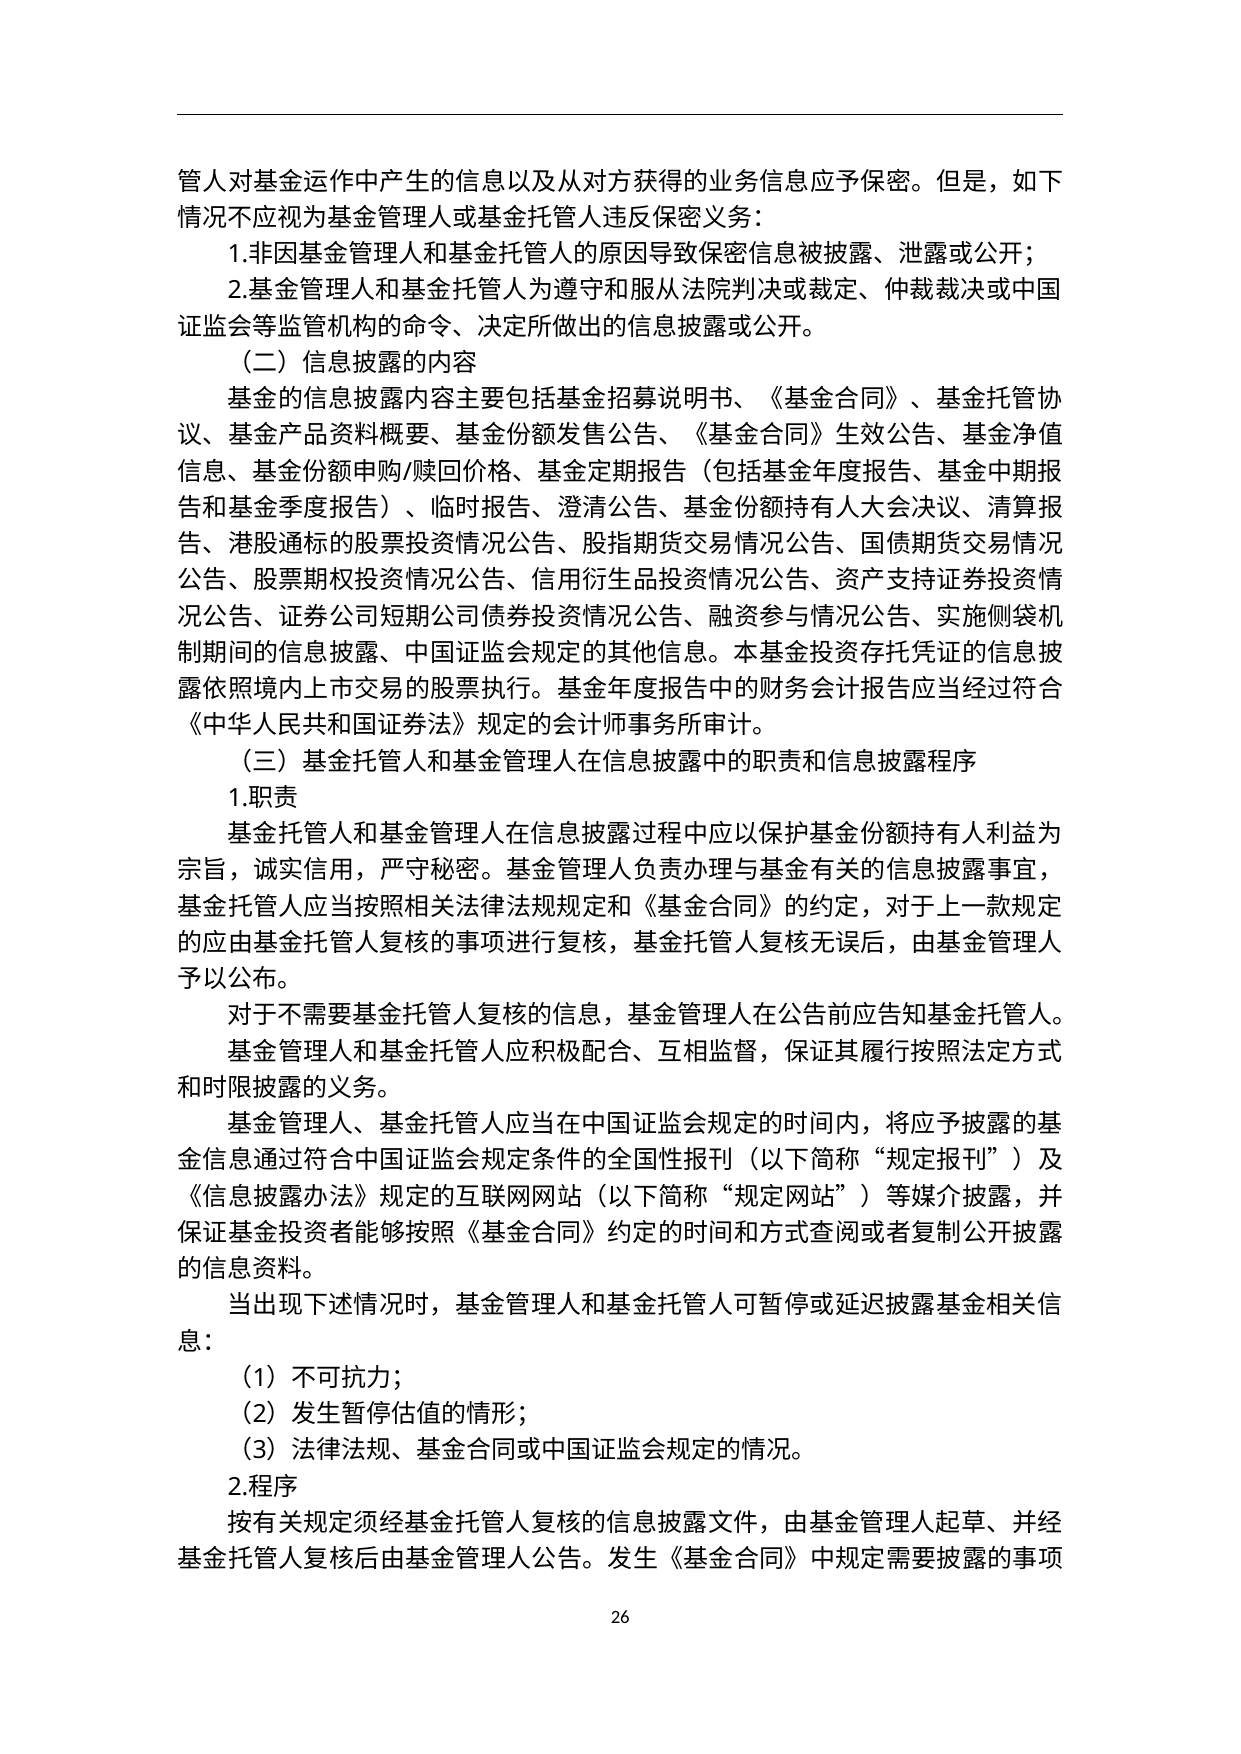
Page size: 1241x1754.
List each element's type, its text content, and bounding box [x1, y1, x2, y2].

text 基金管理人、基金托管人应当在中国证监会规定的时间内，将应予披露的基金信息通过符合中国证监会规定条件的全国性报刊（以下简称“规定报刊”）及《信息披露办法》规定的互联网网站（以下简称“规定网站”）等媒介披露，并保证基金投资者能够按照《基金合同》约定的时间和方式查阅或者复制公开披露的信息资料。 [177, 1104, 1063, 1285]
text 基金的信息披露内容主要包括基金招募说明书、《基金合同》、基金托管协议、基金产品资料概要、基金份额发售公告、《基金合同》生效公告、基金净值信息、基金份额申购/赎回价格、基金定期报告（包括基金年度报告、基金中期报告和基金季度报告）、临时报告、澄清公告、基金份额持有人大会决议、清算报告、港股通标的股票投资情况公告、股指期货交易情况公告、国债期货交易情况公告、股票期权投资情况公告、信用衍生品投资情况公告、资产支持证券投资情况公告、证券公司短期公司债券投资情况公告、融资参与情况公告、实施侧袋机制期间的信息披露、中国证监会规定的其他信息。本基金投资存托凭证的信息披露依照境内上市交易的股票执行。基金年度报告中的财务会计报告应当经过符合《中华人民共和国证券法》规定的会计师事务所审计。 [177, 379, 1063, 741]
text 对于不需要基金托管人复核的信息，基金管理人在公告前应告知基金托管人。 [177, 995, 1063, 1031]
text 1.职责 [177, 777, 1063, 814]
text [177, 1502, 1063, 1575]
text （3）法律法规、基金合同或中国证监会规定的情况。 [177, 1430, 1063, 1466]
text 1.非因基金管理人和基金托管人的原因导致保密信息被披露、泄露或公开； [177, 234, 1063, 270]
text （二）信息披露的内容 [177, 342, 1063, 379]
text （三）基金托管人和基金管理人在信息披露中的职责和信息披露程序 [177, 741, 1063, 777]
text 当出现下述情况时，基金管理人和基金托管人可暂停或延迟披露基金相关信息： [177, 1285, 1063, 1357]
text （2）发生暂停估值的情形； [177, 1394, 1063, 1430]
text 2.基金管理人和基金托管人为遵守和服从法院判决或裁定、仲裁裁决或中国证监会等监管机构的命令、决定所做出的信息披露或公开。 [177, 270, 1063, 342]
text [177, 161, 1063, 234]
text 基金托管人和基金管理人在信息披露过程中应以保护基金份额持有人利益为宗旨，诚实信用，严守秘密。基金管理人负责办理与基金有关的信息披露事宜，基金托管人应当按照相关法律法规规定和《基金合同》的约定，对于上一款规定的应由基金托管人复核的事项进行复核，基金托管人复核无误后，由基金管理人予以公布。 [177, 814, 1063, 995]
text 2.程序 [177, 1466, 1063, 1502]
text （1）不可抗力； [177, 1357, 1063, 1394]
text 基金管理人和基金托管人应积极配合、互相监督，保证其履行按照法定方式和时限披露的义务。 [177, 1031, 1063, 1104]
